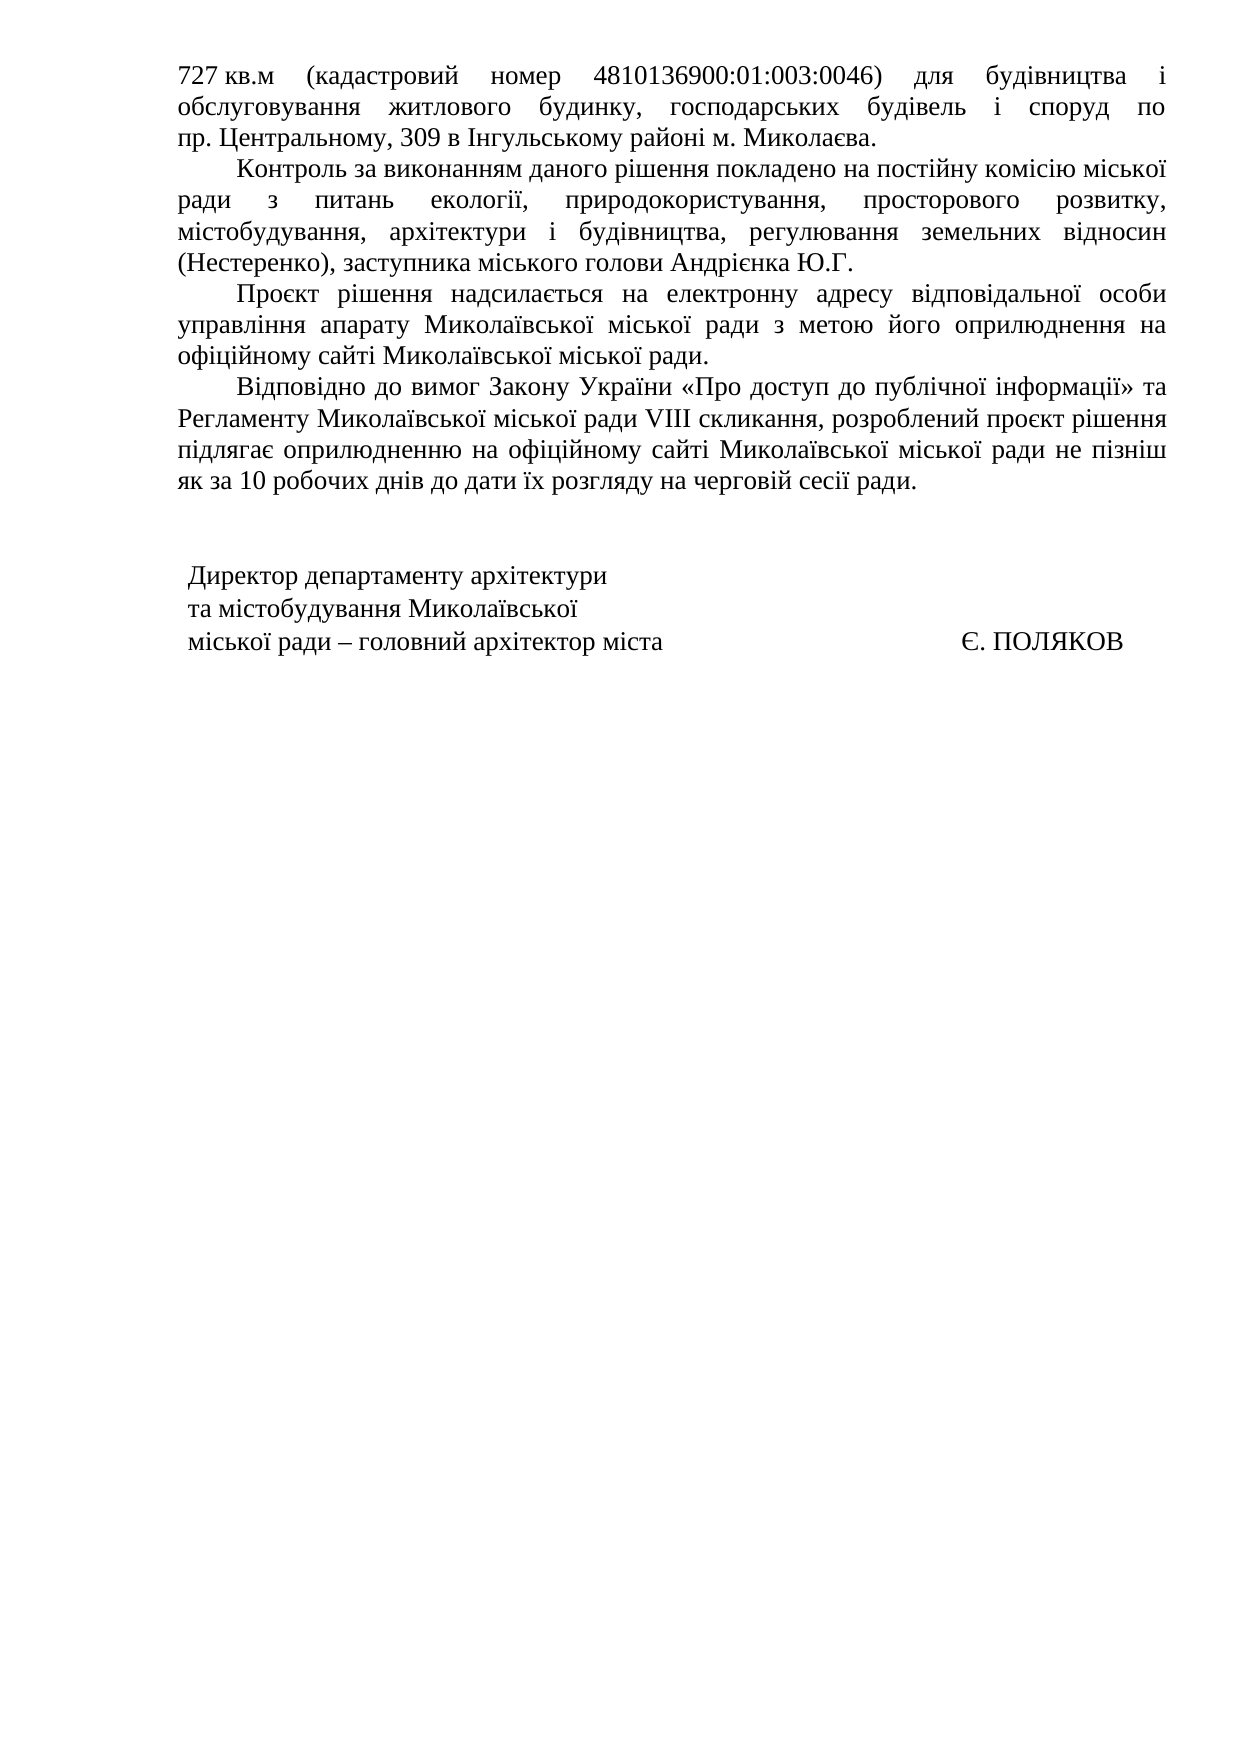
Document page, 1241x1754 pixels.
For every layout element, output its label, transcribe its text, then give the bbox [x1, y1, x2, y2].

text Директор департаменту архітектури [188, 559, 1167, 590]
text Відповідно до вимог Закону України «Про доступ до публічної інформації» та Регламенту Миколаївської міської ради VIIІ скликання, розроблений проєкт рішення підлягає оприлюдненню на офіційному сайті Миколаївської міської ради не пізніш як за 10 робочих днів до дати їх розгляду на черговій сесії ради. [177, 371, 1167, 495]
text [177, 59, 1167, 152]
text та містобудування Миколаївської [188, 592, 1167, 623]
text Контроль за виконанням даного рішення покладено на постійну комісію міської ради з питань екології, природокористування, просторового розвитку, містобудування, архітектури і будівництва, регулювання земельних відносин (Нестеренко), заступника міського голови Андрієнка Ю.Г. [177, 152, 1167, 277]
text Проєкт рішення надсилається на електронну адресу відповідальної особи управління апарату Миколаївської міської ради з метою його оприлюднення на офіційному сайті Миколаївської міської ради. [177, 277, 1167, 371]
text міської ради – головний архітектор міста Є. ПОЛЯКОВ [188, 625, 1167, 656]
